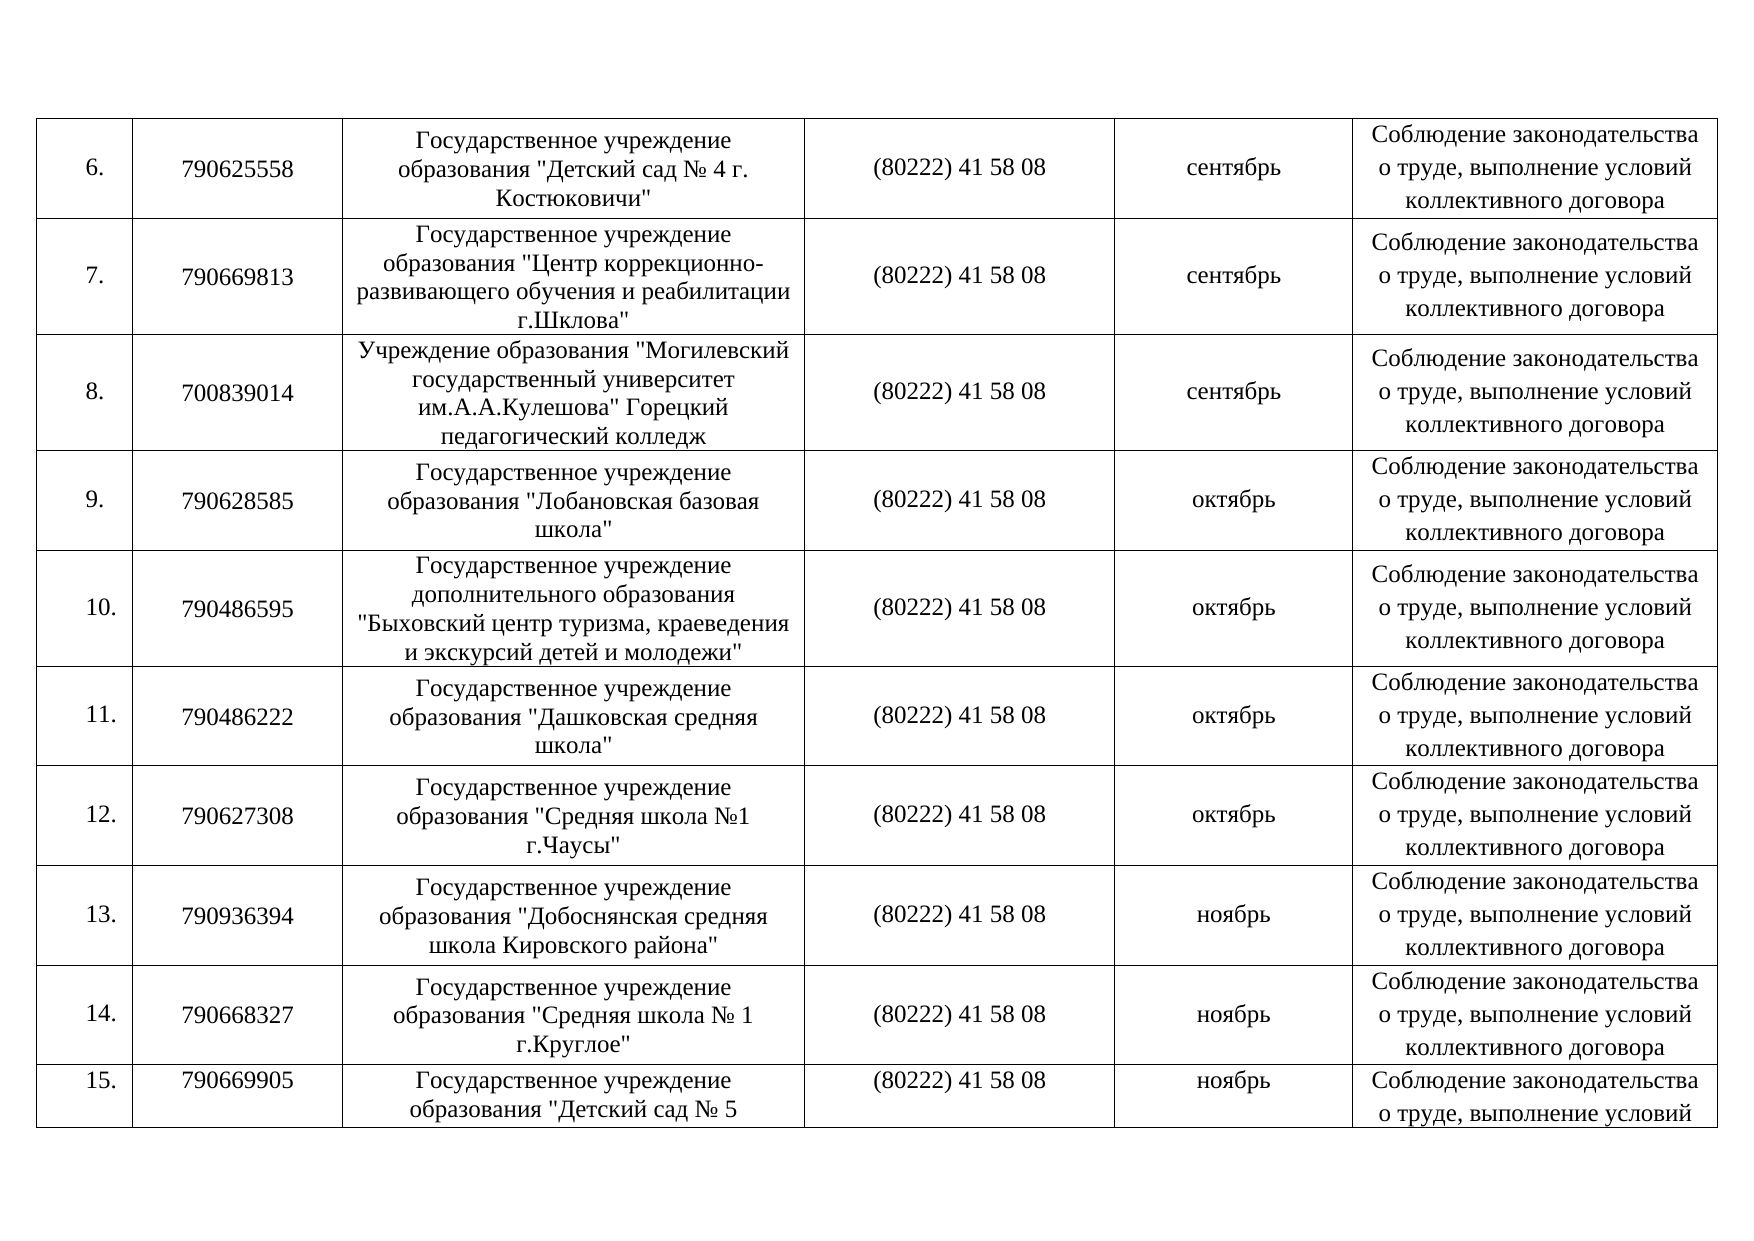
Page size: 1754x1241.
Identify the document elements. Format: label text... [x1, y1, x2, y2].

table_cell сентябрь [1115, 219, 1352, 334]
table_cell октябрь [1115, 667, 1352, 765]
table_cell 790486595 [133, 551, 342, 666]
table_cell ноябрь [1115, 866, 1352, 965]
table_cell 790668327 [133, 966, 342, 1064]
table_cell (80222) 41 58 08 [805, 451, 1114, 549]
table_cell (80222) 41 58 08 [805, 1065, 1114, 1127]
table_cell (80222) 41 58 08 [805, 866, 1114, 965]
table_cell октябрь [1115, 766, 1352, 865]
table_cell 700839014 [133, 335, 342, 450]
table_cell [37, 451, 132, 549]
table_cell [37, 866, 132, 965]
table_cell (80222) 41 58 08 [805, 119, 1114, 218]
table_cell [1353, 119, 1717, 218]
table_cell 790628585 [133, 451, 342, 549]
table_cell 790936394 [133, 866, 342, 965]
table_cell Государственное учреждение образования "Средняя школа №1 г.Чаусы" [343, 766, 804, 865]
table_cell (80222) 41 58 08 [805, 667, 1114, 765]
table_cell [37, 966, 132, 1064]
table_cell Государственное учреждение дополнительного образования "Быховский центр туризма, краеведения и экскурсий детей и молодежи" [343, 551, 804, 666]
table_cell 790669813 [133, 219, 342, 334]
table_cell 790627308 [133, 766, 342, 865]
table_cell ноябрь [1115, 966, 1352, 1064]
table_cell Государственное учреждение образования "Детский сад № 4 г. Костюковичи" [343, 119, 804, 218]
table_cell [37, 766, 132, 865]
table_cell Государственное учреждение образования "Центр коррекционно-развивающего обучения и реабилитации г.Шклова" [343, 219, 804, 334]
table_cell Государственное учреждение образования "Средняя школа № 1 г.Круглое" [343, 966, 804, 1064]
table_cell 790669905 [133, 1065, 342, 1127]
table_cell Соблюдение законодательства о труде, выполнение условий коллективного договора [1353, 966, 1717, 1064]
table_cell [37, 1065, 132, 1127]
table_cell сентябрь [1115, 119, 1352, 218]
table_cell октябрь [1115, 451, 1352, 549]
table_cell [37, 219, 132, 334]
table_cell 790486222 [133, 667, 342, 765]
table_cell Соблюдение законодательства о труде, выполнение условий коллективного договора [1353, 451, 1717, 549]
table_cell [37, 335, 132, 450]
table_cell Соблюдение законодательства о труде, выполнение условий коллективного договора [1353, 219, 1717, 334]
table_cell 790625558 [133, 119, 342, 218]
table_cell Учреждение образования "Могилевский государственный университет им.А.А.Кулешова" Горецкий педагогический колледж [343, 335, 804, 450]
table_cell Государственное учреждение образования "Лобановская базовая школа" [343, 451, 804, 549]
table_cell сентябрь [1115, 335, 1352, 450]
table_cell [1353, 1065, 1717, 1127]
table_cell [37, 119, 132, 218]
table_cell Государственное учреждение образования "Дашковская средняя школа" [343, 667, 804, 765]
table_cell (80222) 41 58 08 [805, 551, 1114, 666]
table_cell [343, 1065, 804, 1127]
table_cell ноябрь [1115, 1065, 1352, 1127]
table_cell Соблюдение законодательства о труде, выполнение условий коллективного договора [1353, 335, 1717, 450]
table_cell (80222) 41 58 08 [805, 335, 1114, 450]
table_cell Соблюдение законодательства о труде, выполнение условий коллективного договора [1353, 866, 1717, 965]
table_cell Соблюдение законодательства о труде, выполнение условий коллективного договора [1353, 551, 1717, 666]
table_cell Соблюдение законодательства о труде, выполнение условий коллективного договора [1353, 766, 1717, 865]
table_cell (80222) 41 58 08 [805, 766, 1114, 865]
table_cell октябрь [1115, 551, 1352, 666]
table_cell (80222) 41 58 08 [805, 219, 1114, 334]
table_cell [37, 667, 132, 765]
table_cell Соблюдение законодательства о труде, выполнение условий коллективного договора [1353, 667, 1717, 765]
table_cell (80222) 41 58 08 [805, 966, 1114, 1064]
table_cell [37, 551, 132, 666]
table_cell Государственное учреждение образования "Добоснянская средняя школа Кировского района" [343, 866, 804, 965]
